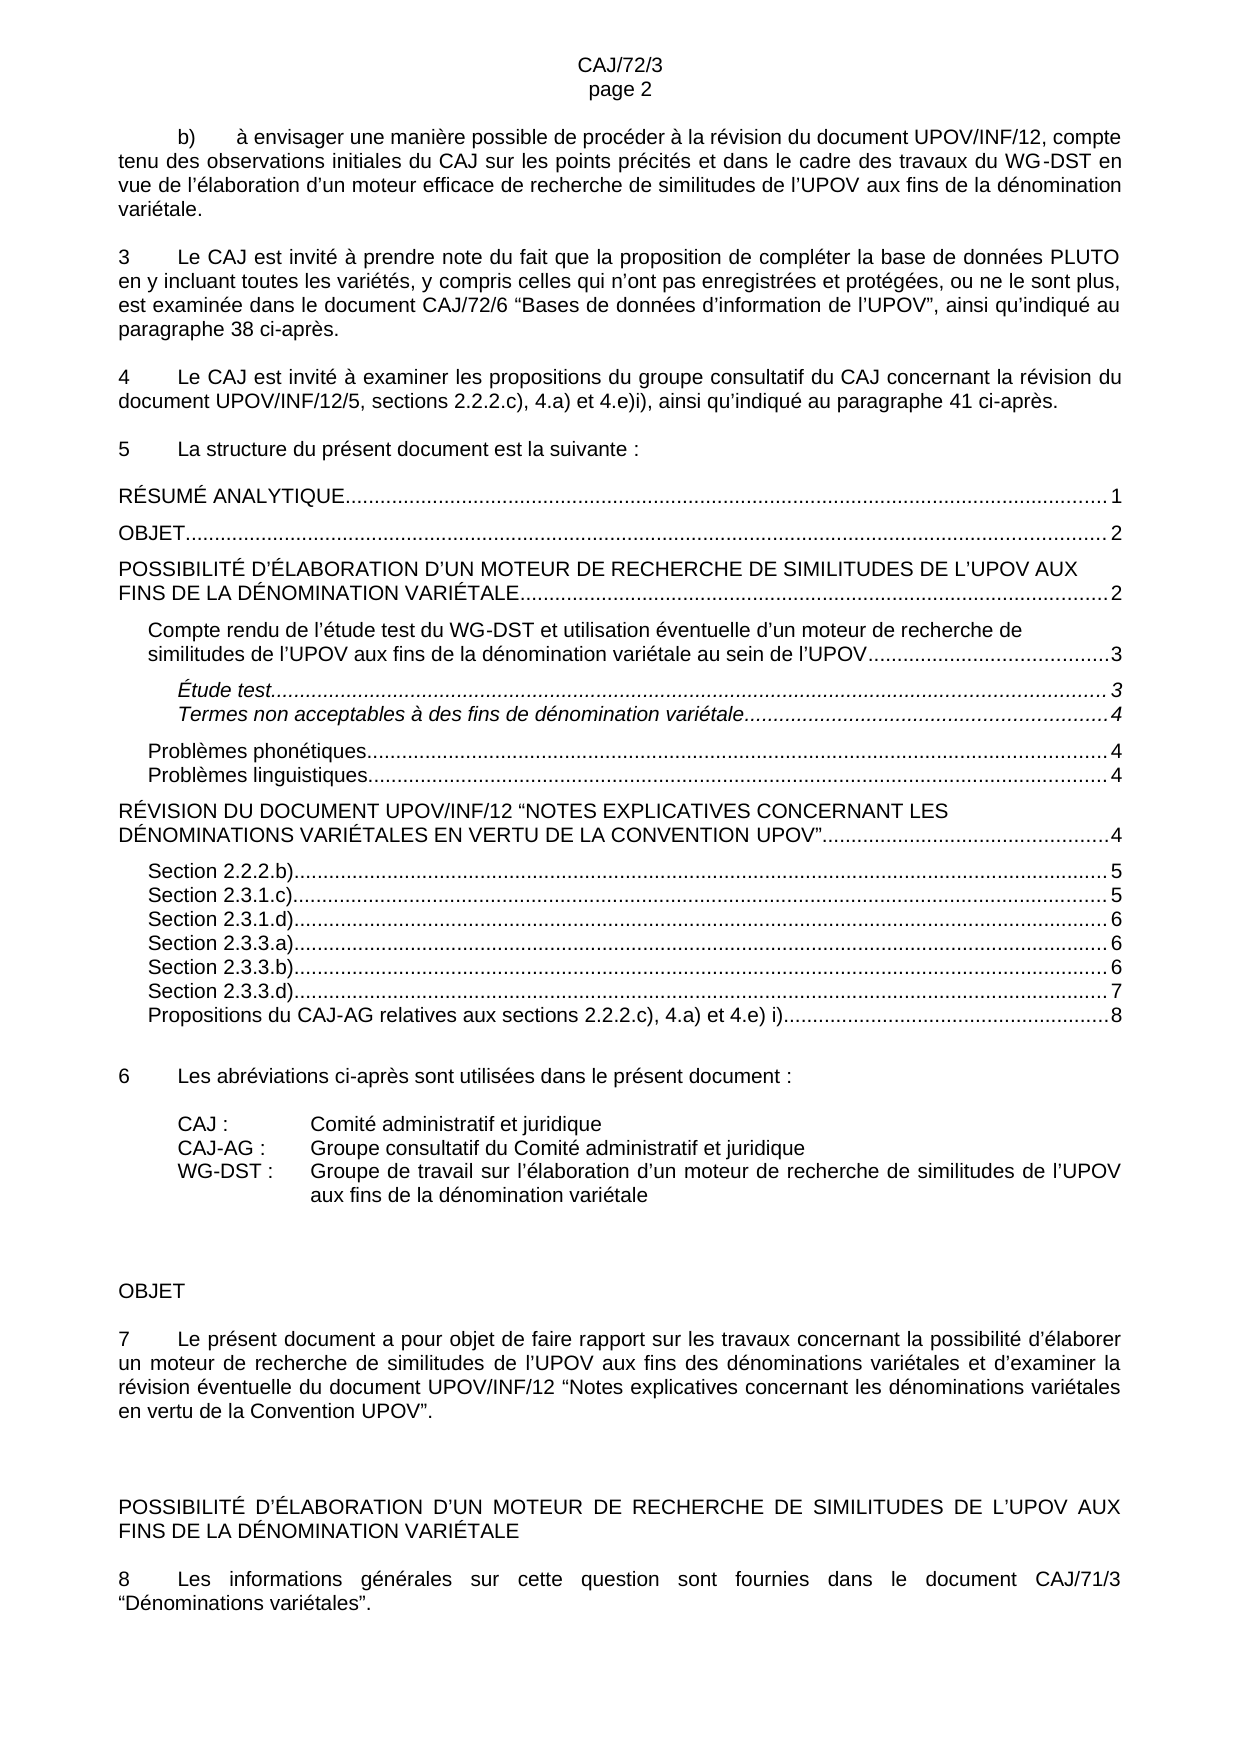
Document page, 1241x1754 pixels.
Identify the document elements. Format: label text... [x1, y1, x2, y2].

text Le présent document a pour objet de faire rapport sur les travaux concernant la possibilité d’élaborer un moteur de recherche de similitudes de l’UPOV aux fins des dénominations variétales et d’examiner la révision éventuelle du document UPOV/INF/12 “Notes explicatives concernant les dénominations variétales en vertu de la Convention UPOV”. [118, 1327, 1122, 1423]
text WG-DST : Groupe de travail sur l’élaboration d’un moteur de recherche de similitudes de l’UPOV aux fins de la dénomination variétale [177, 1159, 1122, 1207]
text Propositions du CAJ-AG relatives aux sections 2.2.2.c), 4.a) et 4.e) i) 8 [148, 1003, 1033, 1027]
subtitle Possibilité d’élaboration d’un moteur de recherche de similitudes de l’UPOV aux fins de LA dénomination variétale [118, 1495, 1122, 1543]
text Résumé analytique 1 [118, 484, 1092, 508]
text Compte rendu de l’étude test du WG-DST et utilisation éventuelle d’un moteur de recherche de similitudes de l’UPOV aux fins de la dénomination variétale au sein de l’UPOV 3 [148, 618, 1033, 666]
text Section 2.3.1.c) 5 [148, 883, 1033, 907]
subtitle Objet [118, 1279, 1122, 1303]
text Termes non acceptables à des fins de dénomination variétale 4 [177, 702, 1033, 726]
text Objet 2 [118, 521, 1092, 545]
text b) à envisager une manière possible de procéder à la révision du document UPOV/INF/12, compte tenu des observations initiales du CAJ sur les points précités et dans le cadre des travaux du WG-DST en vue de l’élaboration d’un moteur efficace de recherche de similitudes de l’UPOV aux fins de la dénomination variétale. [118, 125, 1122, 221]
text CAJ : Comité administratif et juridique [177, 1111, 1122, 1135]
text Les informations générales sur cette question sont fournies dans le document CAJ/71/3 “Dénominations variétales”. [118, 1567, 1122, 1614]
text Section 2.3.3.a) 6 [148, 931, 1033, 955]
text Section 2.3.3.d) 7 [148, 979, 1033, 1003]
text Possibilité d’élaboration d’un moteur de recherche de similitudes de l’UPOV aux fins de LA dénomination variétale 2 [118, 557, 1092, 605]
text Le CAJ est invité à examiner les propositions du groupe consultatif du CAJ concernant la révision du document UPOV/INF/12/5, sections 2.2.2.c), 4.a) et 4.e)i), ainsi qu’indiqué au paragraphe 41 ci-après. [118, 364, 1122, 412]
text La structure du présent document est la suivante : [118, 436, 1122, 460]
text Révision du document UPOV/INF/12 “Notes explicatives concernant les dénominations variétales en vertu de la Convention UPOV” 4 [118, 799, 1092, 847]
text Les abréviations ci-après sont utilisées dans le présent document : [118, 1063, 1122, 1087]
text CAJ-AG : Groupe consultatif du Comité administratif et juridique [177, 1135, 1122, 1159]
text Section 2.3.1.d) 6 [148, 907, 1033, 931]
text Le CAJ est invité à prendre note du fait que la proposition de compléter la base de données PLUTO en y incluant toutes les variétés, y compris celles qui n’ont pas enregistrées et protégées, ou ne le sont plus, est examinée dans le document CAJ/72/6 “Bases de données d’information de l’UPOV”, ainsi qu’indiqué au paragraphe 38 ci-après. [118, 245, 1122, 341]
text Section 2.2.2.b) 5 [148, 859, 1033, 883]
text Problèmes linguistiques 4 [148, 762, 1033, 786]
text Section 2.3.3.b) 6 [148, 955, 1033, 979]
text Problèmes phonétiques 4 [148, 738, 1033, 762]
text Étude test 3 [177, 678, 1033, 702]
